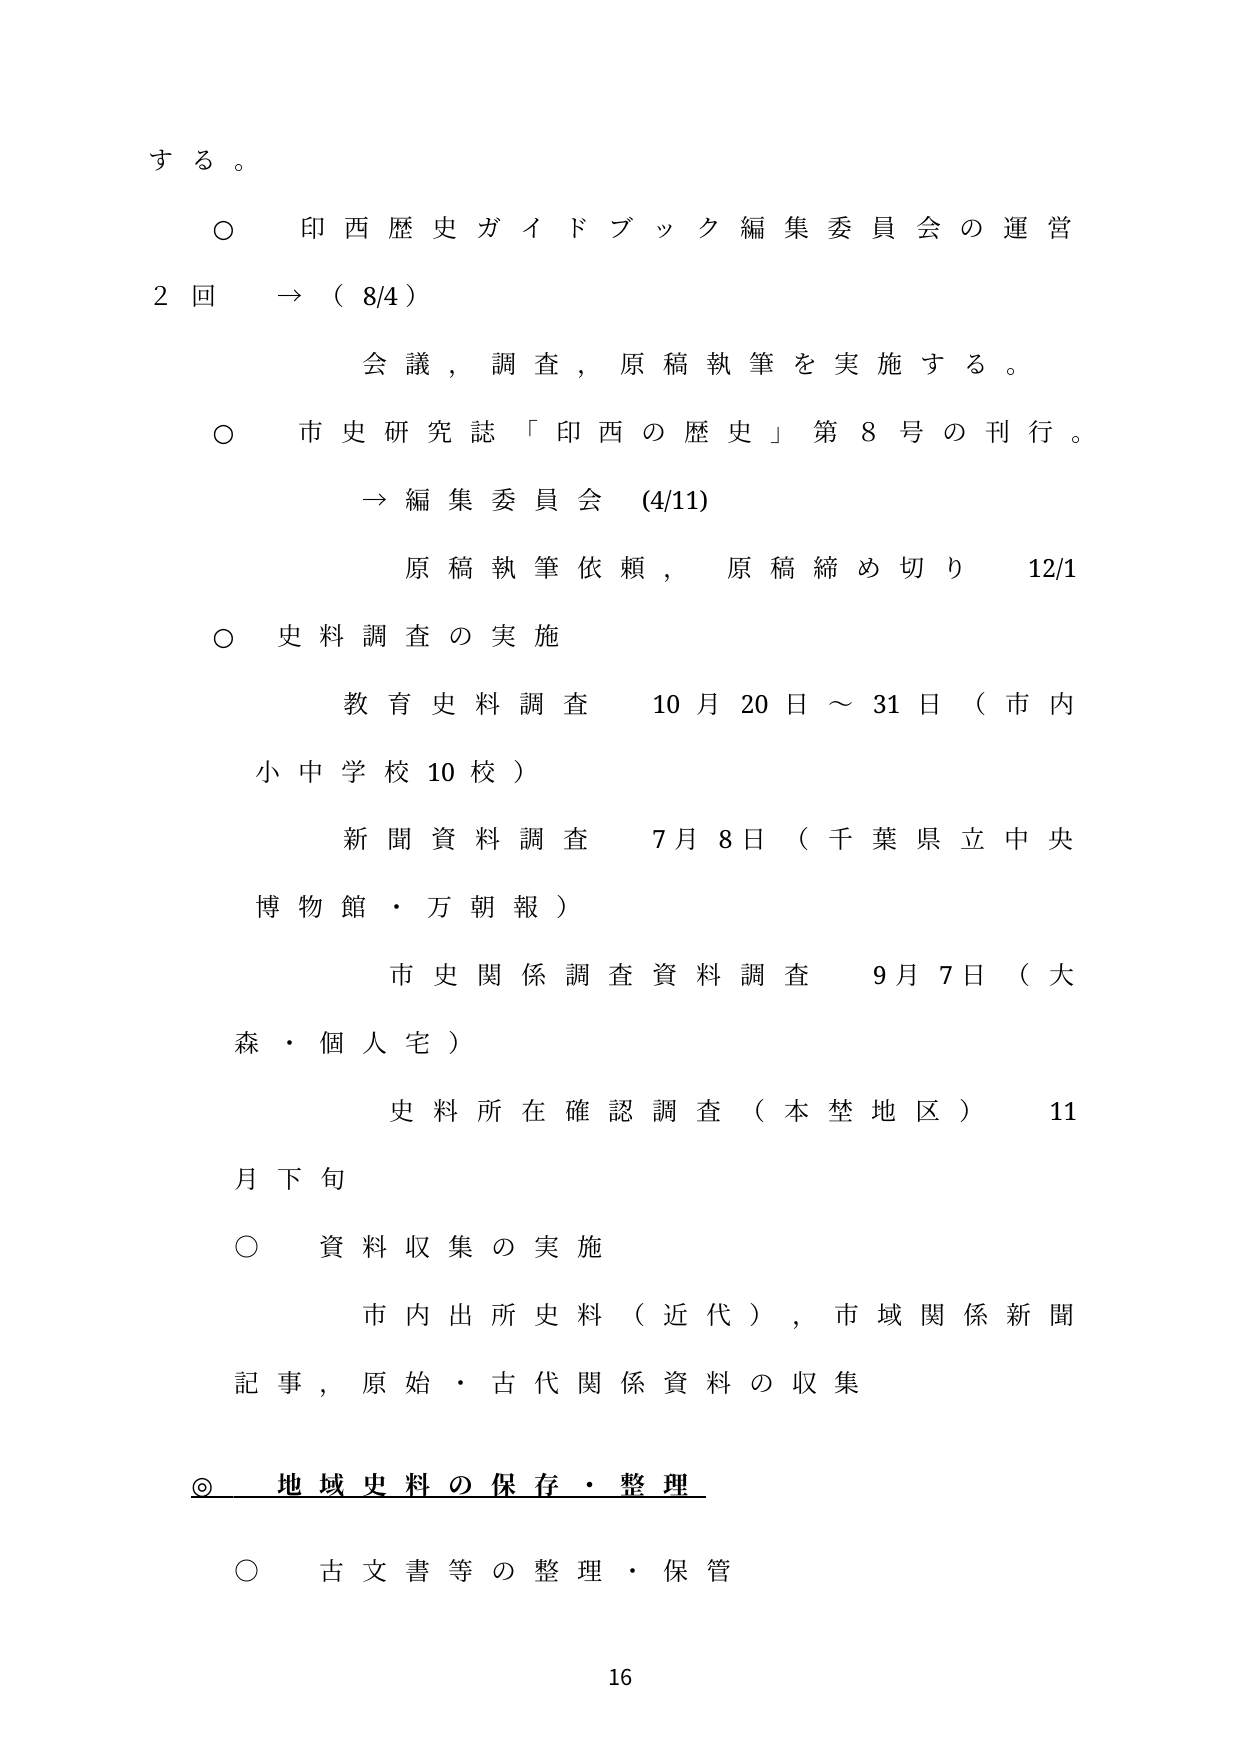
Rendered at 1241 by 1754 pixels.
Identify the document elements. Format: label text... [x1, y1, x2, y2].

list 新聞資料調査 7月8日（千葉県立中央博物館・万朝報） [237, 804, 1092, 940]
text ○ 資料収集の実施 [148, 1212, 1092, 1279]
text →編集委員会 (4/11) [148, 464, 1092, 532]
text 史料所在確認調査（本埜地区） 11月下旬 [148, 1076, 1092, 1212]
text 市内出所史料（近代），市域関係新聞記事，原始・古代関係資料の収集 [148, 1279, 1092, 1415]
text 会議，調査，原稿執筆を実施する。 [148, 329, 1092, 397]
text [148, 125, 1092, 193]
list 史料調査の実施 [196, 600, 1092, 668]
text ○ 古文書等の整理・保管 [148, 1535, 1092, 1603]
text ◎ 地域史料の保存・整理 [148, 1449, 1092, 1517]
list 教育史料調査 10月20日～31日（市内小中学校10校） [237, 668, 1092, 804]
text 原稿執筆依頼， 原稿締め切り 12/1 [148, 532, 1092, 600]
text ○ 市史研究誌「印西の歴史」第８号の刊行。 [199, 397, 1092, 464]
text ○ 印西歴史ガイドブック編集委員会の運営 ２回 →（8/4） [148, 193, 1092, 329]
text 市史関係調査資料調査 9月7日（大森・個人宅） [148, 940, 1092, 1076]
